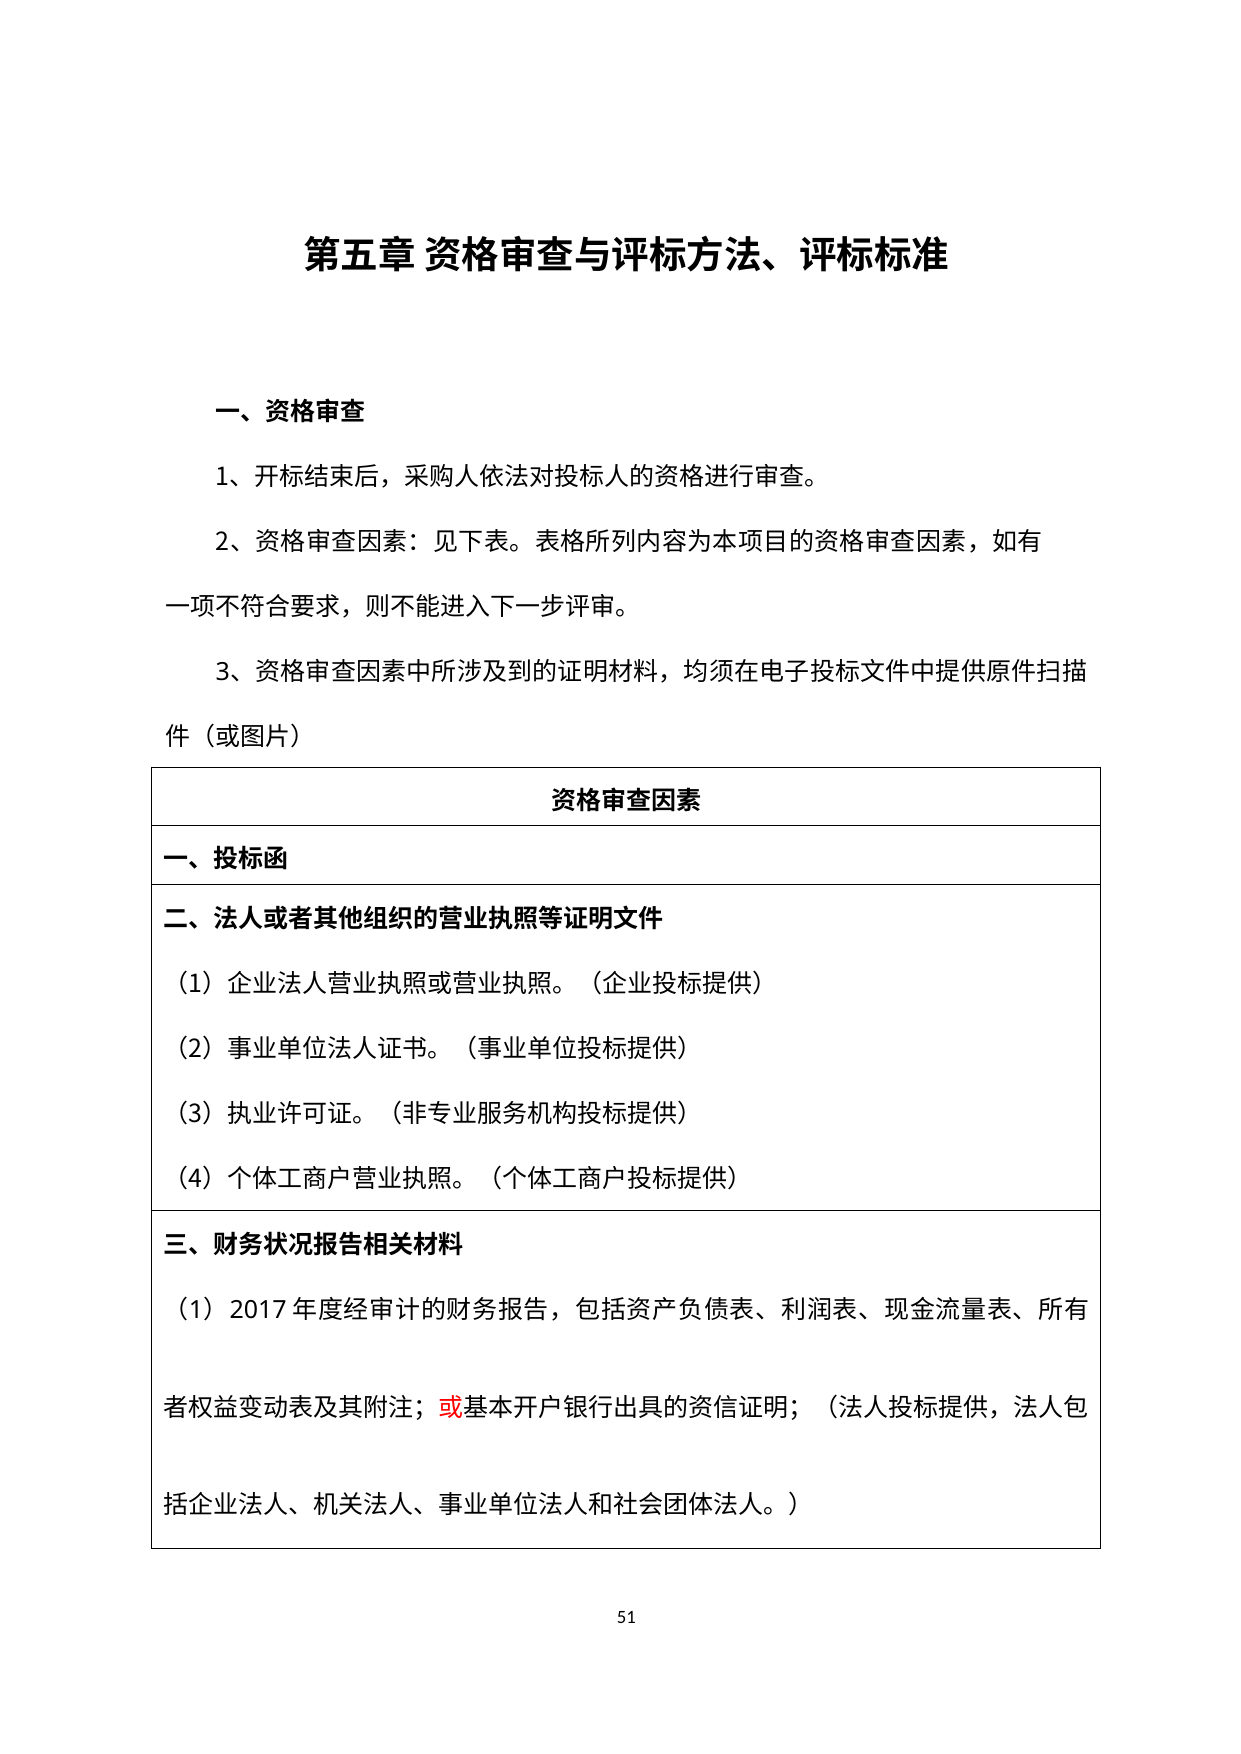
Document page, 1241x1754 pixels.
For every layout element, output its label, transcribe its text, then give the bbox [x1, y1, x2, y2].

table_cell 一、投标函 [152, 826, 1100, 883]
text 一、资格审查 [165, 377, 1087, 442]
text 2、资格审查因素：见下表。表格所列内容为本项目的资格审查因素，如有一项不符合要求，则不能进入下一步评审。 [165, 507, 1043, 637]
text 第五章 资格审查与评标方法、评标标准 [165, 219, 1087, 284]
text 1、开标结束后，采购人依法对投标人的资格进行审查。 [165, 442, 1087, 507]
table_cell 二、法人或者其他组织的营业执照等证明文件 （1）企业法人营业执照或营业执照。（企业投标提供） （2）事业单位法人证书。（事业单位投标提供） （3）执业许可证。（非专业服务机构投标提供） （4）个体工商户营业执照。（个体工商户投标提供） [152, 885, 1100, 1209]
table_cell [152, 1211, 1100, 1548]
text 3、资格审查因素中所涉及到的证明材料，均须在电子投标文件中提供原件扫描件（或图片） [165, 637, 1087, 767]
table_header 资格审查因素 [152, 768, 1100, 825]
